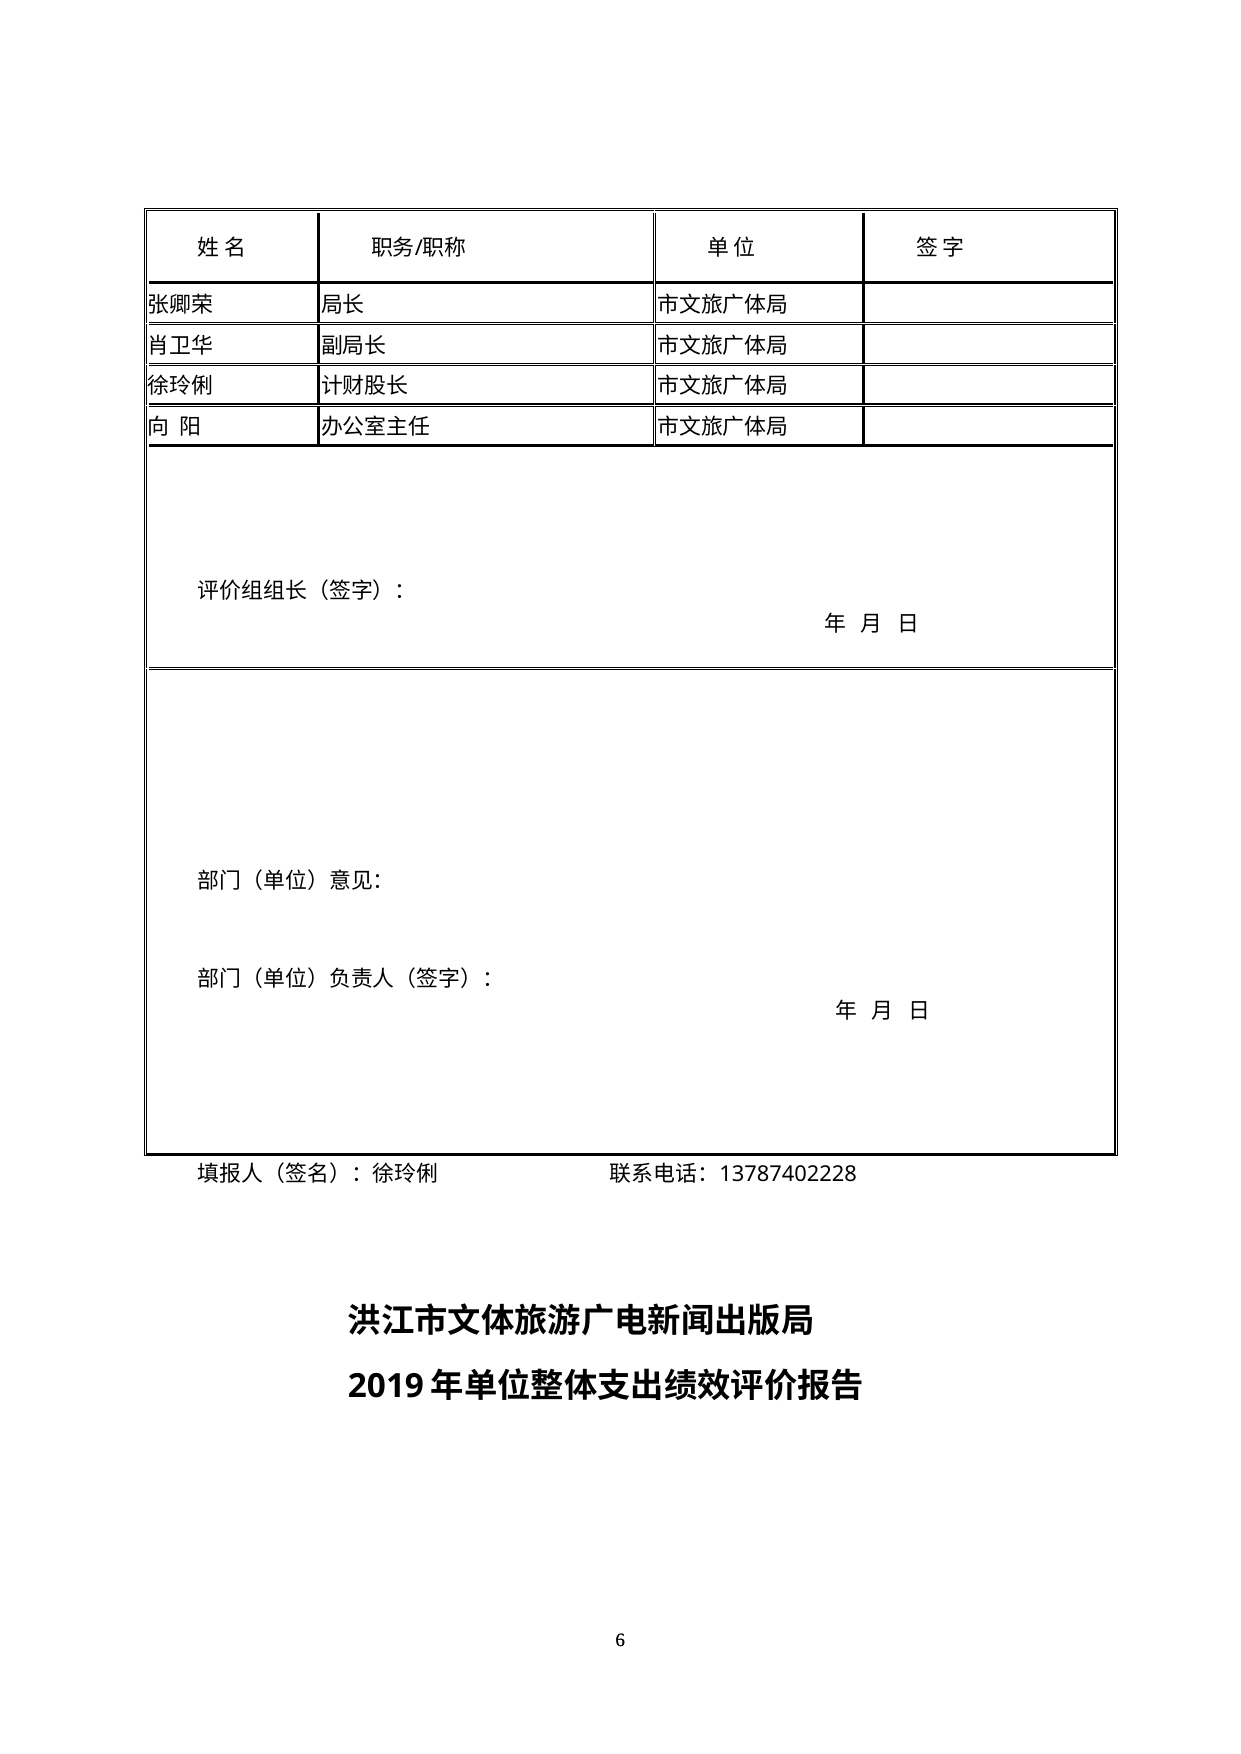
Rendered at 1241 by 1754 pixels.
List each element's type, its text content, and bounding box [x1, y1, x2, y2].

table_cell 部门（单位）意见： 部门（单位）负责人（签字）： 年 月 日 [145, 667, 1116, 1153]
table_cell 张卿荣 [147, 281, 317, 322]
table_cell 向 阳 [147, 403, 317, 444]
table_cell 肖卫华 [145, 322, 318, 362]
table_cell 单 位 [655, 211, 863, 281]
table_cell [865, 281, 1114, 322]
text 洪江市文体旅游广电新闻出版局 [148, 1285, 1092, 1350]
table_cell 徐玲俐 [147, 363, 317, 403]
table_cell 市文旅广体局 [656, 366, 862, 403]
table_cell [863, 322, 1116, 362]
table_cell 职务/职称 [318, 211, 654, 281]
table_cell 市文旅广体局 [656, 407, 862, 444]
table_cell [865, 363, 1115, 403]
table_cell 办公室主任 [320, 407, 653, 444]
table_cell 姓 名 [147, 211, 318, 281]
table_cell 市文旅广体局 [656, 284, 862, 322]
table_cell [865, 403, 1115, 444]
table_cell 评价组组长（签字）： 年 月 日 [147, 444, 1114, 667]
text 2019年单位整体支出绩效评价报告 [148, 1350, 1092, 1415]
table_cell 副局长 [320, 325, 653, 362]
table_cell 局长 [320, 284, 653, 322]
table_cell 签 字 [863, 211, 1114, 281]
table_cell 市文旅广体局 [656, 325, 862, 362]
table_cell 计财股长 [320, 366, 653, 403]
text 填报人（签名）：徐玲俐 联系电话：13787402228 [148, 1156, 1092, 1189]
